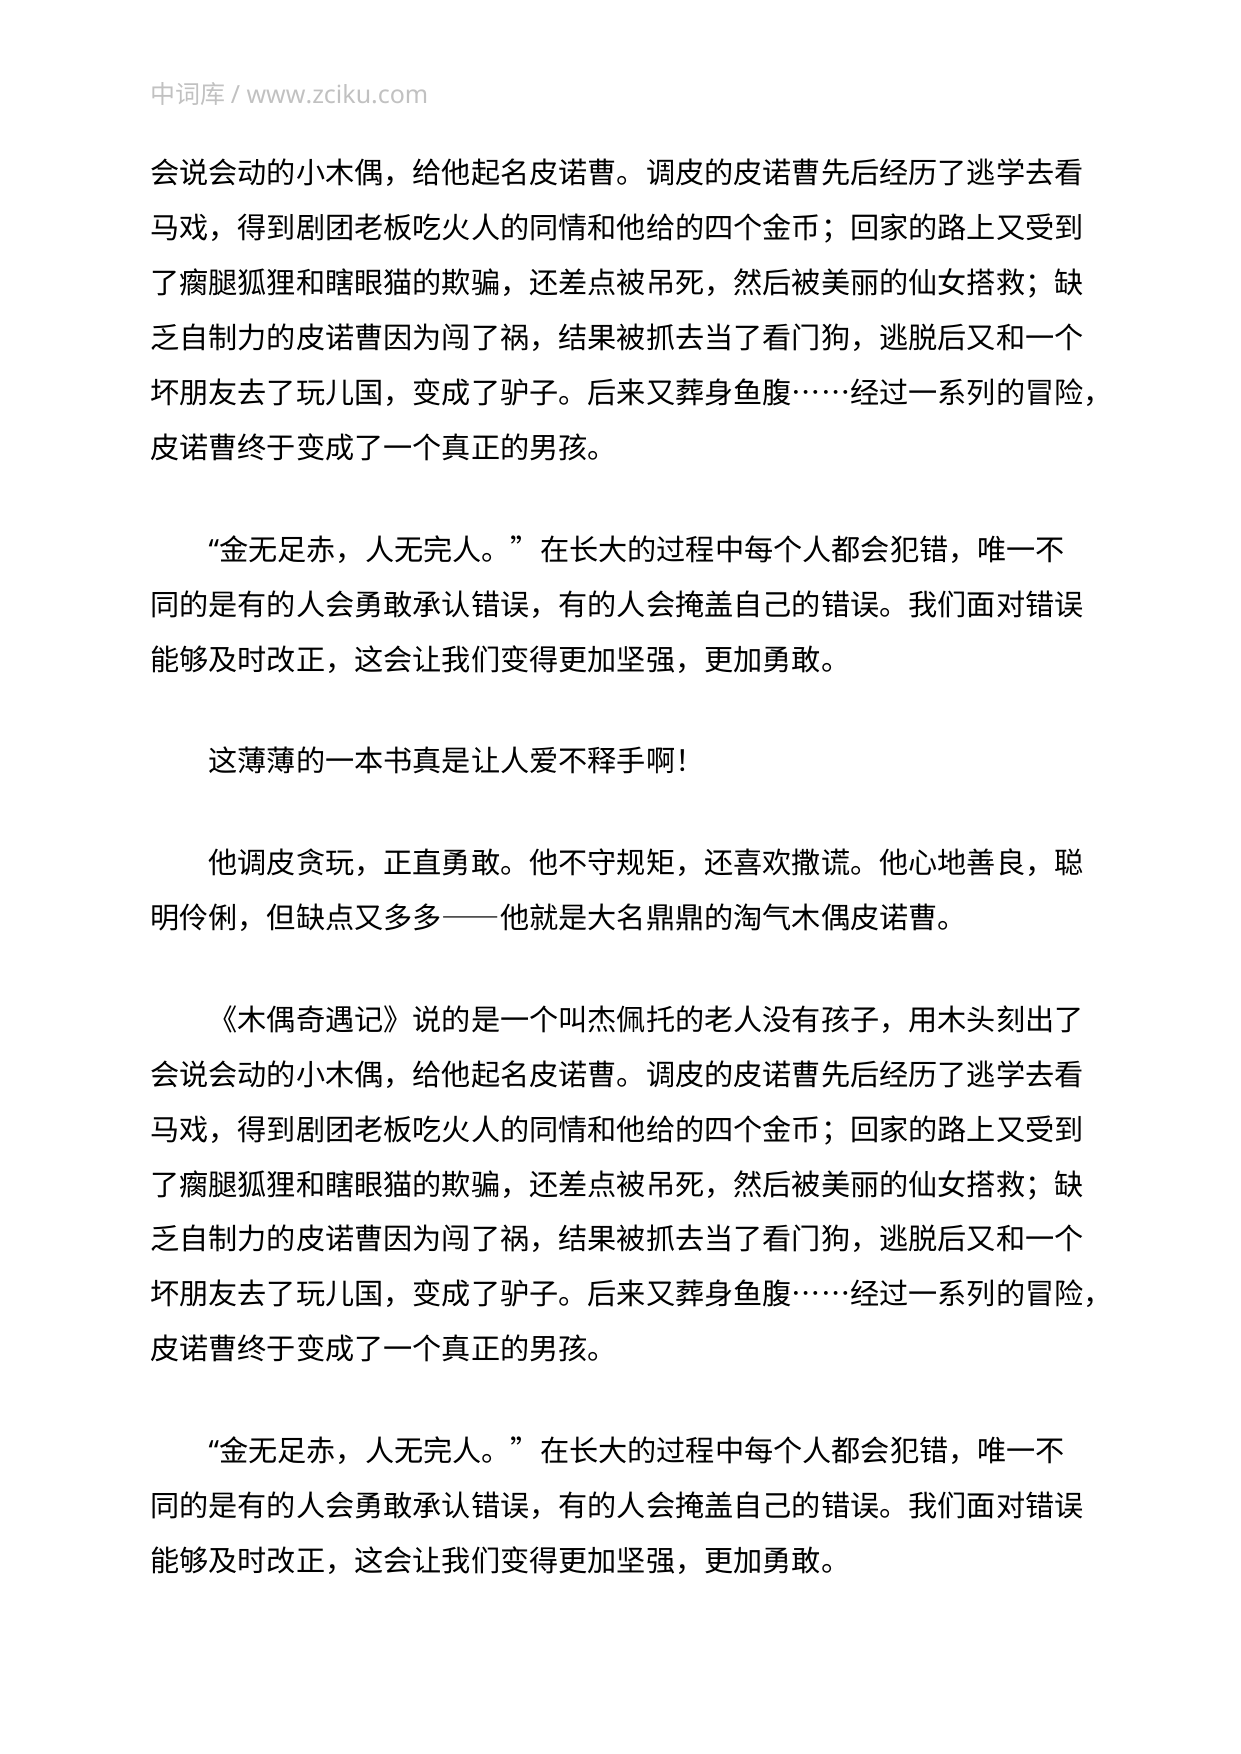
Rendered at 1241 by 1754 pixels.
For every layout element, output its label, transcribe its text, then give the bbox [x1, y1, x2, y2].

text “金无足赤，人无完人。”在长大的过程中每个人都会犯错，唯一不同的是有的人会勇敢承认错误，有的人会掩盖自己的错误。我们面对错误能够及时改正，这会让我们变得更加坚强，更加勇敢。 [150, 526, 1090, 678]
text 这薄薄的一本书真是让人爱不释手啊！ [150, 738, 1090, 780]
text 他调皮贪玩，正直勇敢。他不守规矩，还喜欢撒谎。他心地善良，聪明伶俐，但缺点又多多——他就是大名鼎鼎的淘气木偶皮诺曹。 [150, 840, 1090, 937]
text “金无足赤，人无完人。”在长大的过程中每个人都会犯错，唯一不同的是有的人会勇敢承认错误，有的人会掩盖自己的错误。我们面对错误能够及时改正，这会让我们变得更加坚强，更加勇敢。 [150, 1427, 1090, 1580]
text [150, 150, 1090, 467]
